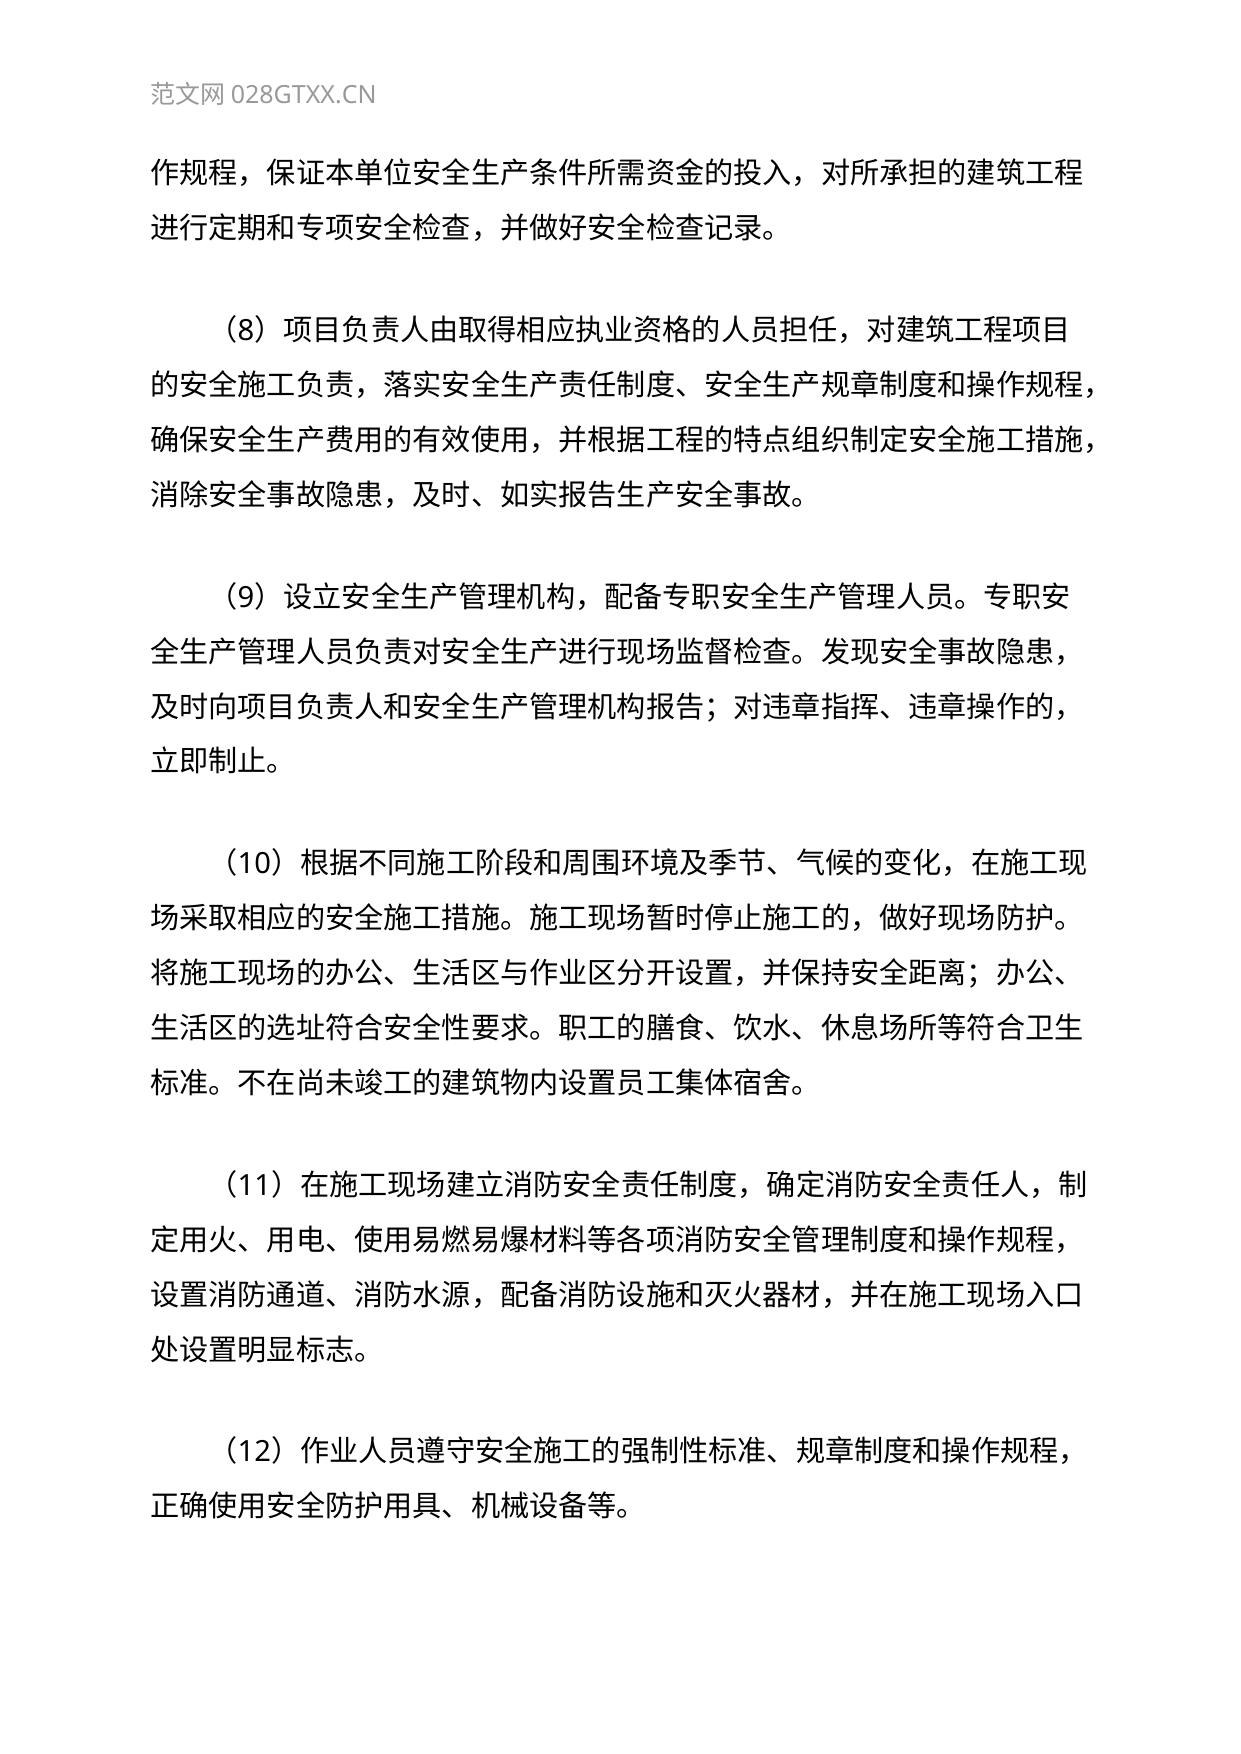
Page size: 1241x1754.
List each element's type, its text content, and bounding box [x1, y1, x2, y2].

text （12）作业人员遵守安全施工的强制性标准、规章制度和操作规程，正确使用安全防护用具、机械设备等。 [150, 1428, 1090, 1525]
text （10）根据不同施工阶段和周围环境及季节、气候的变化，在施工现场采取相应的安全施工措施。施工现场暂时停止施工的，做好现场防护。将施工现场的办公、生活区与作业区分开设置，并保持安全距离；办公、生活区的选址符合安全性要求。职工的膳食、饮水、休息场所等符合卫生标准。不在尚未竣工的建筑物内设置员工集体宿舍。 [150, 840, 1090, 1102]
text （11）在施工现场建立消防安全责任制度，确定消防安全责任人，制定用火、用电、使用易燃易爆材料等各项消防安全管理制度和操作规程，设置消防通道、消防水源，配备消防设施和灭火器材，并在施工现场入口处设置明显标志。 [150, 1161, 1090, 1368]
text （8）项目负责人由取得相应执业资格的人员担任，对建筑工程项目的安全施工负责，落实安全生产责任制度、安全生产规章制度和操作规程，确保安全生产费用的有效使用，并根据工程的特点组织制定安全施工措施，消除安全事故隐患，及时、如实报告生产安全事故。 [150, 307, 1090, 514]
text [150, 150, 1090, 247]
text （9）设立安全生产管理机构，配备专职安全生产管理人员。专职安全生产管理人员负责对安全生产进行现场监督检查。发现安全事故隐患，及时向项目负责人和安全生产管理机构报告；对违章指挥、违章操作的，立即制止。 [150, 573, 1090, 780]
